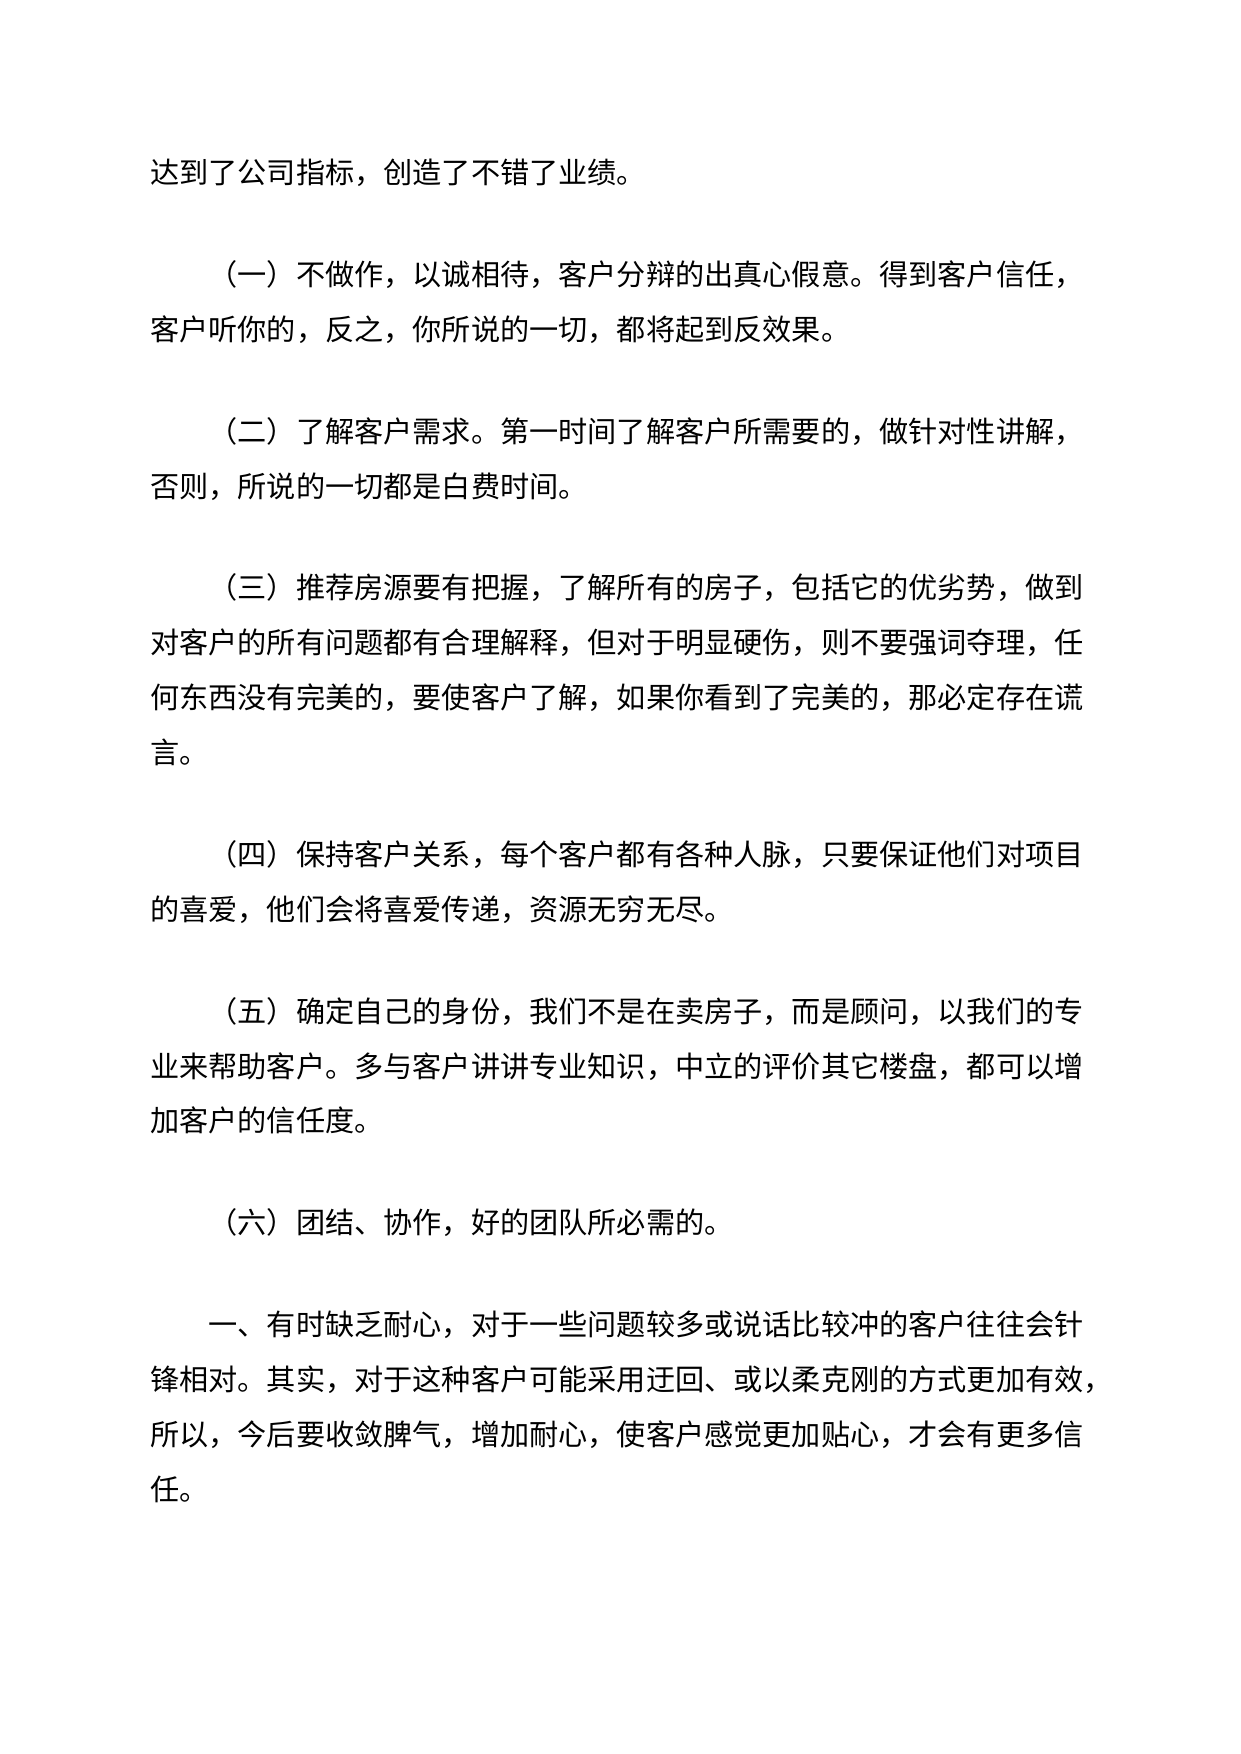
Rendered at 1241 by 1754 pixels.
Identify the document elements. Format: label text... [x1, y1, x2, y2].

text （三）推荐房源要有把握，了解所有的房子，包括它的优劣势，做到对客户的所有问题都有合理解释，但对于明显硬伤，则不要强词夺理，任何东西没有完美的，要使客户了解，如果你看到了完美的，那必定存在谎言。 [150, 565, 1090, 772]
text （六）团结、协作，好的团队所必需的。 [150, 1200, 1090, 1242]
text （一）不做作，以诚相待，客户分辩的出真心假意。得到客户信任，客户听你的，反之，你所说的一切，都将起到反效果。 [150, 252, 1090, 349]
text 一、有时缺乏耐心，对于一些问题较多或说话比较冲的客户往往会针锋相对。其实，对于这种客户可能采用迂回、或以柔克刚的方式更加有效，所以，今后要收敛脾气，增加耐心，使客户感觉更加贴心，才会有更多信任。 [150, 1302, 1090, 1508]
text （二）了解客户需求。第一时间了解客户所需要的，做针对性讲解，否则，所说的一切都是白费时间。 [150, 408, 1090, 506]
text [150, 150, 1090, 192]
text （五）确定自己的身份，我们不是在卖房子，而是顾问，以我们的专业来帮助客户。多与客户讲讲专业知识，中立的评价其它楼盘，都可以增加客户的信任度。 [150, 988, 1090, 1140]
text （四）保持客户关系，每个客户都有各种人脉，只要保证他们对项目的喜爱，他们会将喜爱传递，资源无穷无尽。 [150, 832, 1090, 929]
